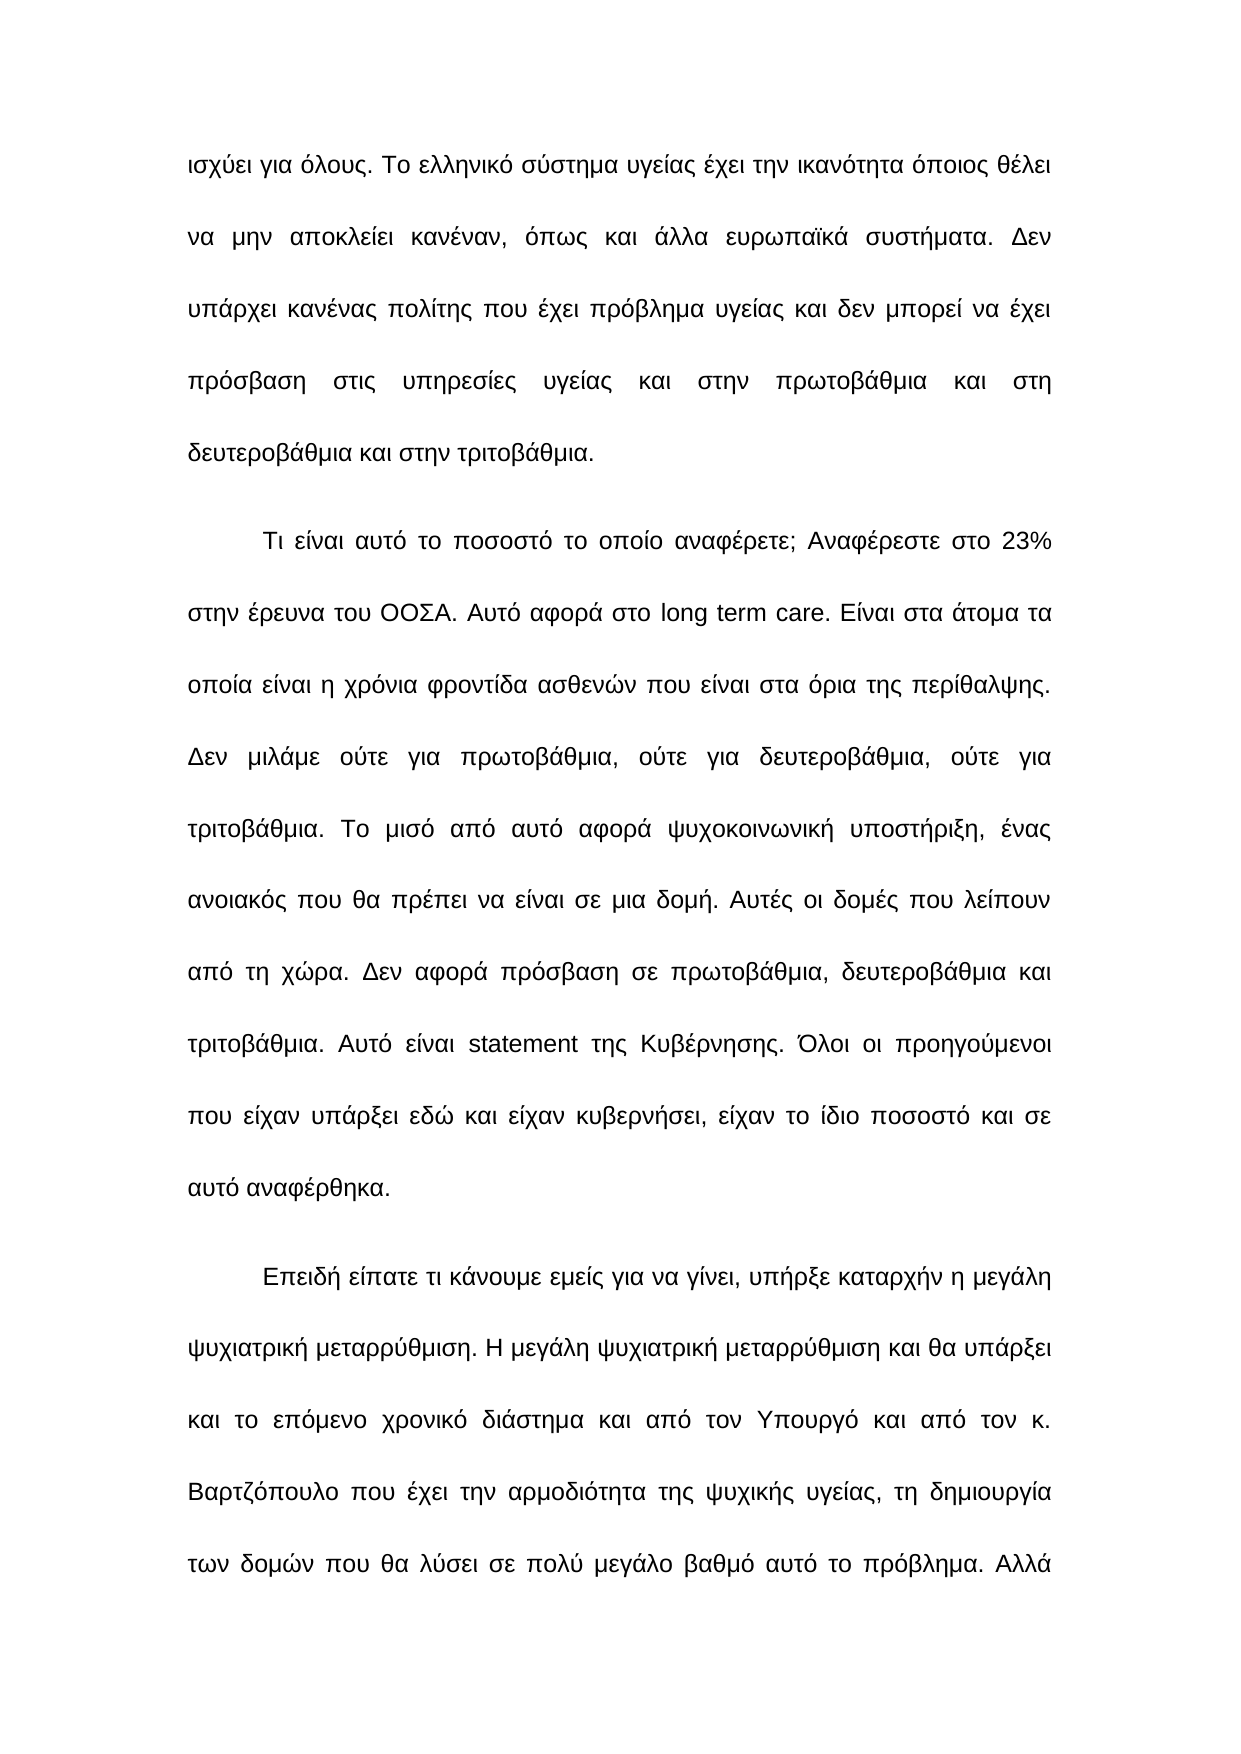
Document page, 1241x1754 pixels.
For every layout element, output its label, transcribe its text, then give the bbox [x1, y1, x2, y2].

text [187, 1261, 1053, 1578]
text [187, 150, 1053, 466]
text Τι είναι αυτό το ποσοστό το οποίο αναφέρετε; Αναφέρεστε στο 23% στην έρευνα του ΟΟΣΑ. Αυτό αφορά στο long term care. Είναι στα άτομα τα οποία είναι η χρόνια φροντίδα ασθενών που είναι στα όρια της περίθαλψης. Δεν μιλάμε ούτε για πρωτοβάθμια, ούτε για δευτεροβάθμια, ούτε για τριτοβάθμια. Το μισό από αυτό αφορά ψυχοκοινωνική υποστήριξη, ένας ανοιακός που θα πρέπει να είναι σε μια δομή. Αυτές οι δομές που λείπουν από τη χώρα. Δεν αφορά πρόσβαση σε πρωτοβάθμια, δευτεροβάθμια και τριτοβάθμια. Αυτό είναι statement της Κυβέρνησης. Όλοι οι προηγούμενοι που είχαν υπάρξει εδώ και είχαν κυβερνήσει, είχαν το ίδιο ποσοστό και σε αυτό αναφέρθηκα. [187, 526, 1053, 1202]
